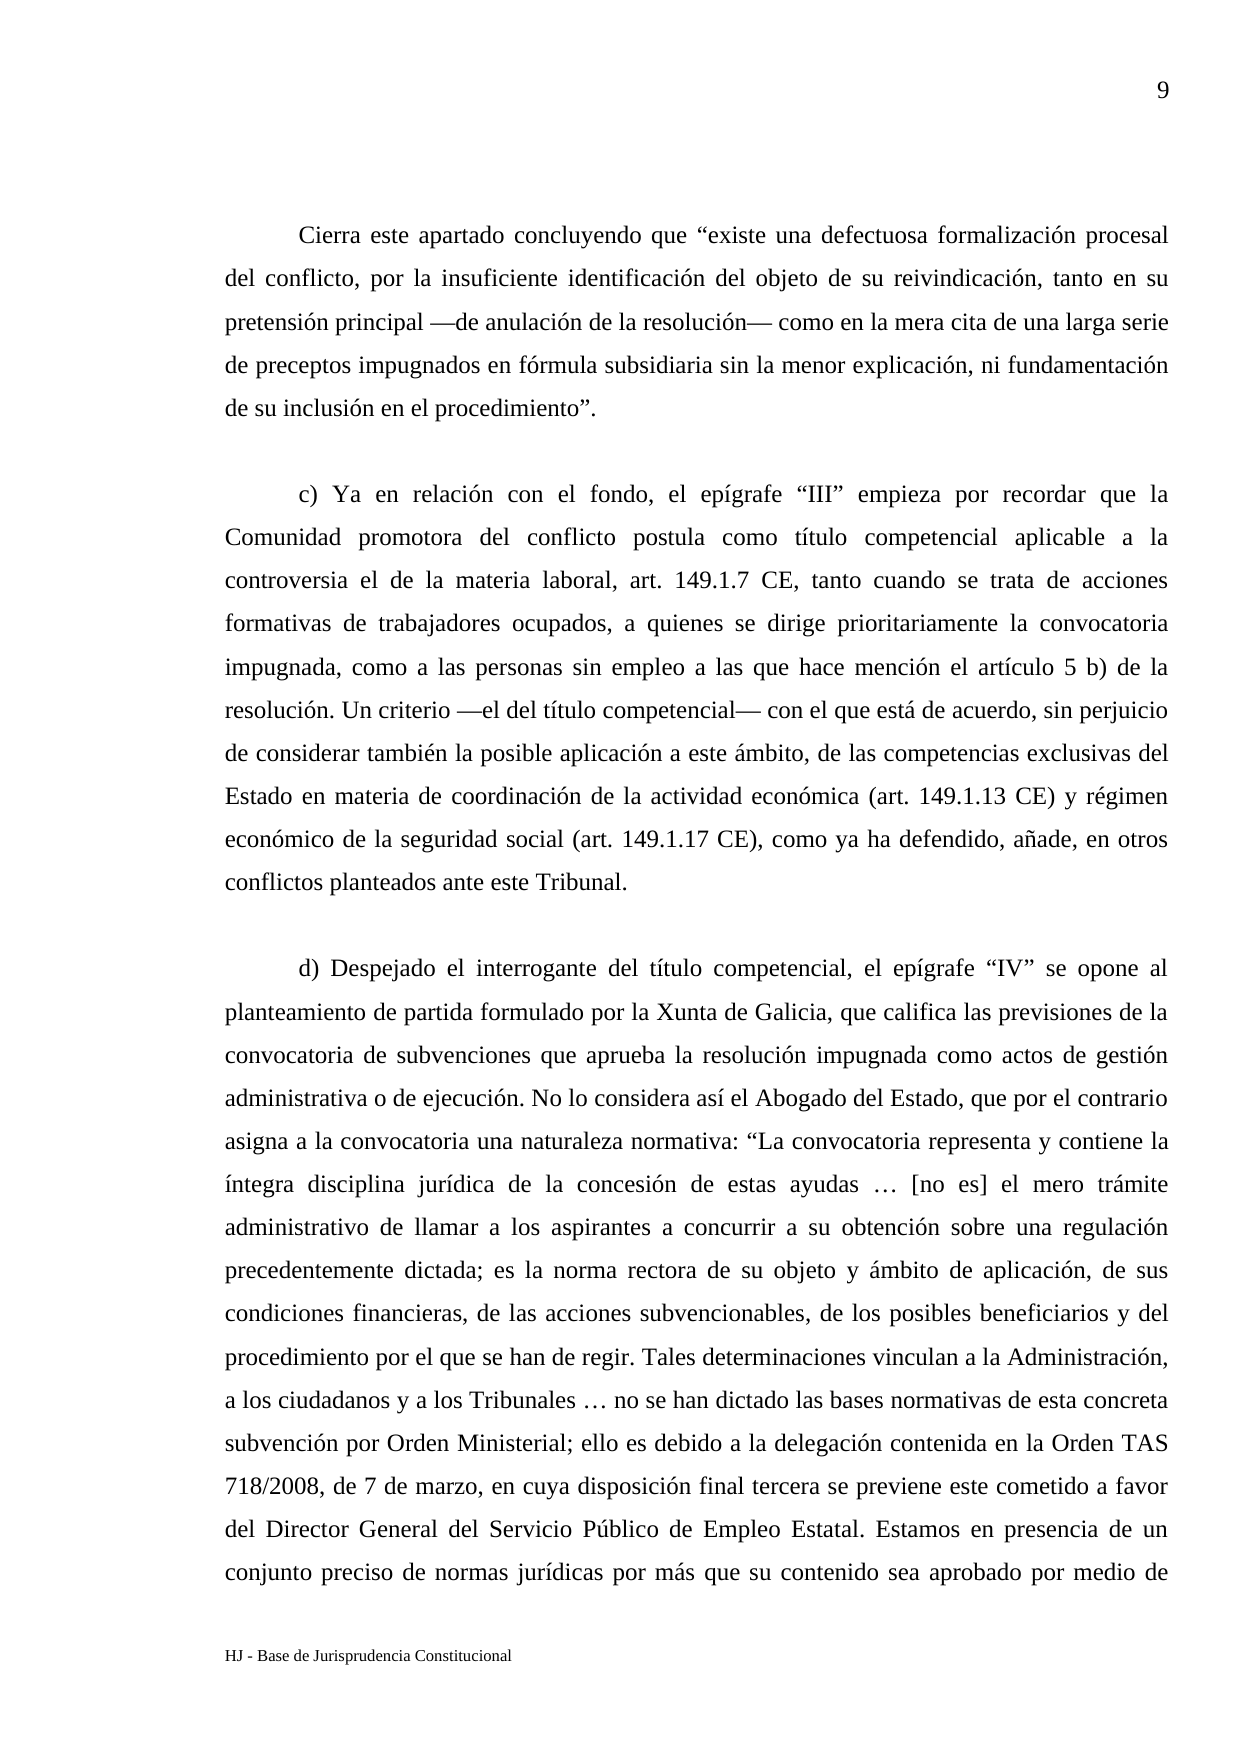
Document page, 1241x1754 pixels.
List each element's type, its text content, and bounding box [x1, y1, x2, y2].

text c) Ya en relación con el fondo, el epígrafe “III” empieza por recordar que la Comunidad promotora del conflicto postula como título competencial aplicable a la controversia el de la materia laboral, art. 149.1.7 CE, tanto cuando se trata de acciones formativas de trabajadores ocupados, a quienes se dirige prioritariamente la convocatoria impugnada, como a las personas sin empleo a las que hace mención el artículo 5 b) de la resolución. Un criterio —el del título competencial— con el que está de acuerdo, sin perjuicio de considerar también la posible aplicación a este ámbito, de las competencias exclusivas del Estado en materia de coordinación de la actividad económica (art. 149.1.13 CE) y régimen económico de la seguridad social (art. 149.1.17 CE), como ya ha defendido, añade, en otros conflictos planteados ante este Tribunal. [224, 479, 1169, 896]
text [224, 953, 1169, 1586]
text Cierra este apartado concluyendo que “existe una defectuosa formalización procesal del conflicto, por la insuficiente identificación del objeto de su reivindicación, tanto en su pretensión principal —de anulación de la resolución— como en la mera cita de una larga serie de preceptos impugnados en fórmula subsidiaria sin la menor explicación, ni fundamentación de su inclusión en el procedimiento”. [224, 220, 1169, 422]
